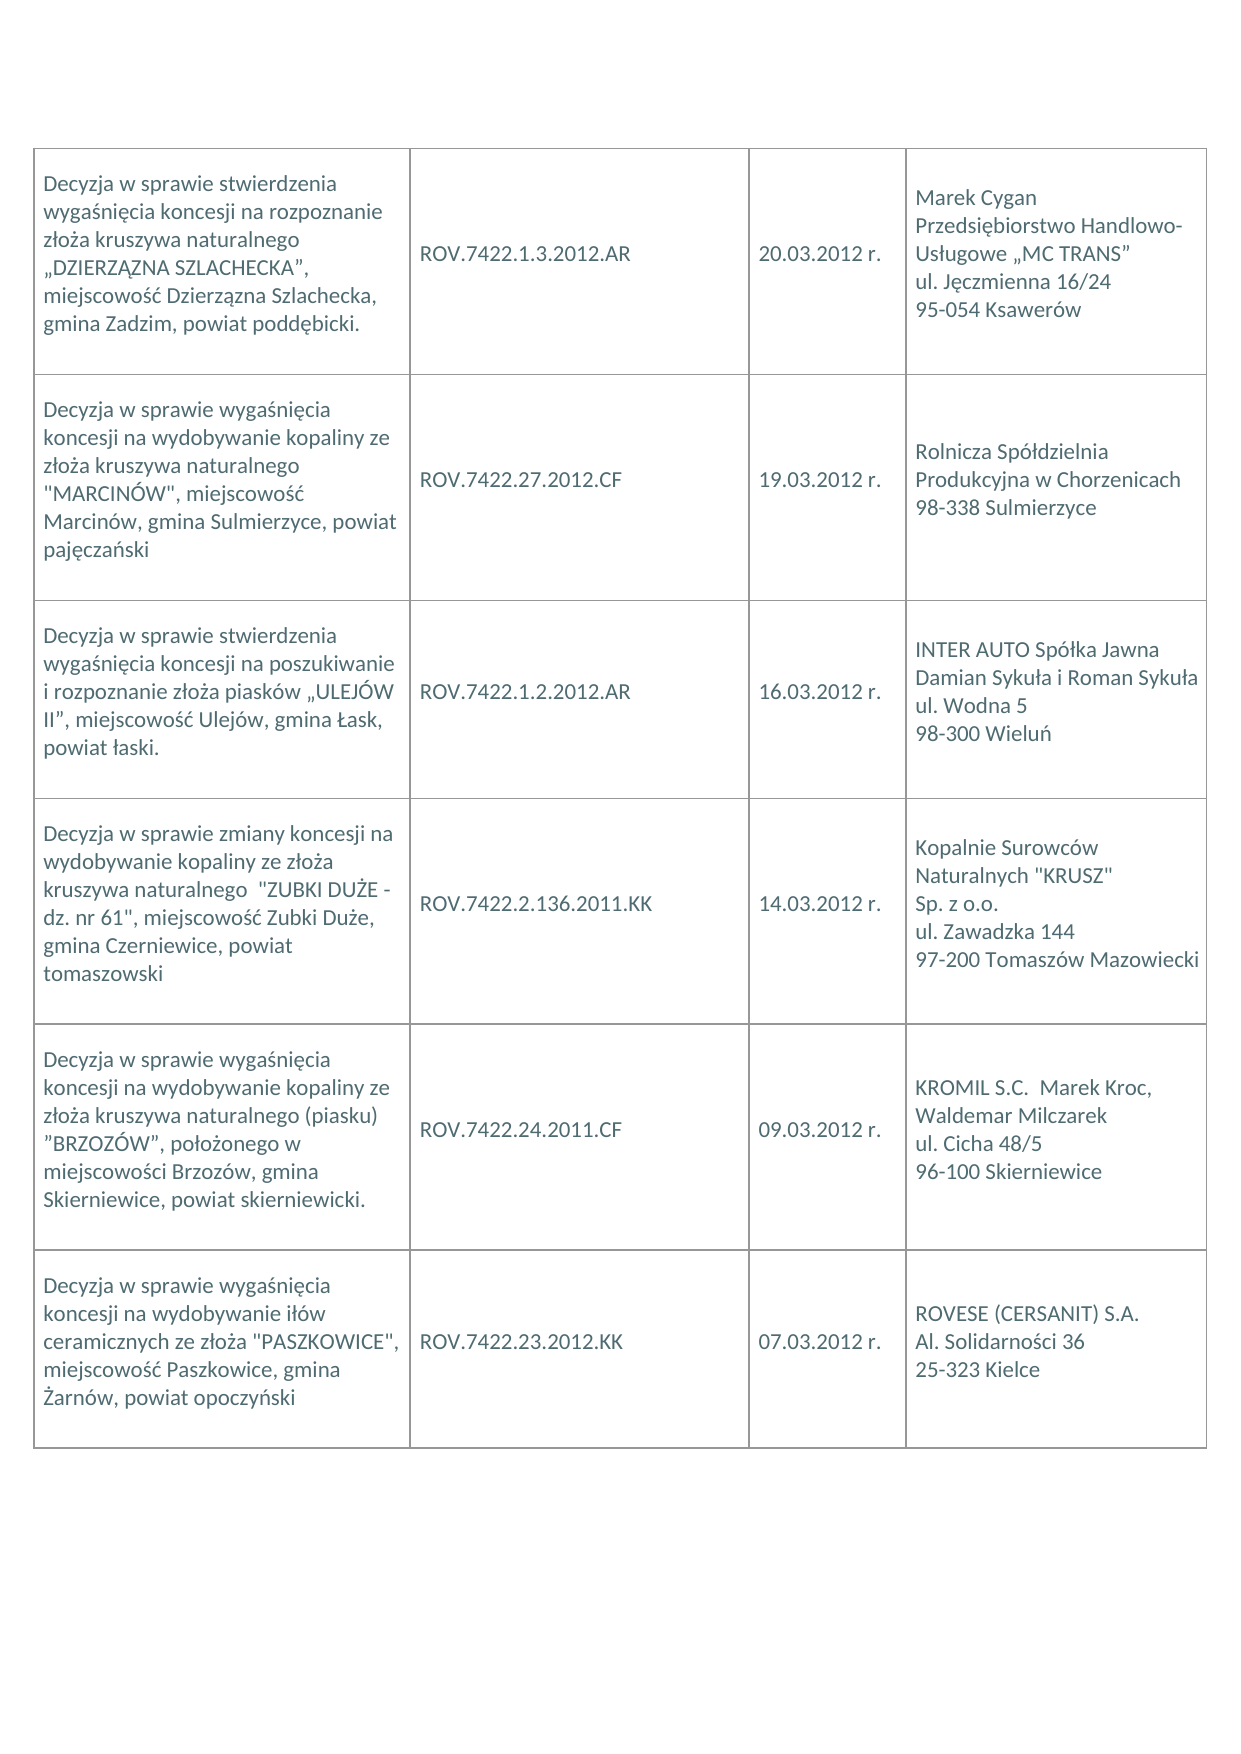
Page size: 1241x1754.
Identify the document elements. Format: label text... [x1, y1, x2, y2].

table_cell 20.03.2012 r. [750, 149, 905, 373]
table_cell 07.03.2012 r. [750, 1251, 905, 1447]
table_cell Marek Cygan Przedsiębiorstwo Handlowo-Usługowe „MC TRANS” ul. Jęczmienna 16/24 95-054 Ksawerów [907, 149, 1206, 373]
table_cell Decyzja w sprawie wygaśnięcia koncesji na wydobywanie kopaliny ze złoża kruszywa naturalnego (piasku) ”BRZOZÓW”, położonego w miejscowości Brzozów, gmina Skierniewice, powiat skierniewicki. [35, 1025, 409, 1249]
table_cell Decyzja w sprawie wygaśnięcia koncesji na wydobywanie iłów ceramicznych ze złoża "PASZKOWICE", miejscowość Paszkowice, gmina Żarnów, powiat opoczyński [35, 1251, 409, 1447]
table_cell ROV.7422.23.2012.KK [411, 1251, 748, 1447]
table_cell ROV.7422.24.2011.CF [411, 1025, 748, 1249]
table_cell 19.03.2012 r. [750, 375, 905, 599]
table_cell ROV.7422.1.2.2012.AR [411, 601, 748, 797]
table_cell KROMIL S.C. Marek Kroc, Waldemar Milczarek ul. Cicha 48/5 96-100 Skierniewice [907, 1025, 1206, 1249]
table_cell Kopalnie Surowców Naturalnych "KRUSZ" Sp. z o.o. ul. Zawadzka 144 97-200 Tomaszów Mazowiecki [907, 799, 1206, 1023]
table_cell 14.03.2012 r. [750, 799, 905, 1023]
table_cell Decyzja w sprawie zmiany koncesji na wydobywanie kopaliny ze złoża kruszywa naturalnego "ZUBKI DUŻE - dz. nr 61", miejscowość Zubki Duże, gmina Czerniewice, powiat tomaszowski [35, 799, 409, 1023]
table_cell ROV.7422.27.2012.CF [411, 375, 748, 599]
table_cell Rolnicza Spółdzielnia Produkcyjna w Chorzenicach 98-338 Sulmierzyce [907, 375, 1206, 599]
table_cell ROVESE (CERSANIT) S.A. Al. Solidarności 36 25-323 Kielce [907, 1251, 1206, 1447]
table_cell 09.03.2012 r. [750, 1025, 905, 1249]
table_cell Decyzja w sprawie stwierdzenia wygaśnięcia koncesji na rozpoznanie złoża kruszywa naturalnego „DZIERZĄZNA SZLACHECKA”, miejscowość Dzierzązna Szlachecka, gmina Zadzim, powiat poddębicki. [35, 149, 409, 373]
table_cell INTER AUTO Spółka Jawna Damian Sykuła i Roman Sykuła ul. Wodna 5 98-300 Wieluń [907, 601, 1206, 797]
table_cell Decyzja w sprawie stwierdzenia wygaśnięcia koncesji na poszukiwanie i rozpoznanie złoża piasków „ULEJÓW II”, miejscowość Ulejów, gmina Łask, powiat łaski. [35, 601, 409, 797]
table_cell ROV.7422.1.3.2012.AR [411, 149, 748, 373]
table_cell ROV.7422.2.136.2011.KK [411, 799, 748, 1023]
table_cell 16.03.2012 r. [750, 601, 905, 797]
table_cell Decyzja w sprawie wygaśnięcia koncesji na wydobywanie kopaliny ze złoża kruszywa naturalnego "MARCINÓW", miejscowość Marcinów, gmina Sulmierzyce, powiat pajęczański [35, 375, 409, 599]
